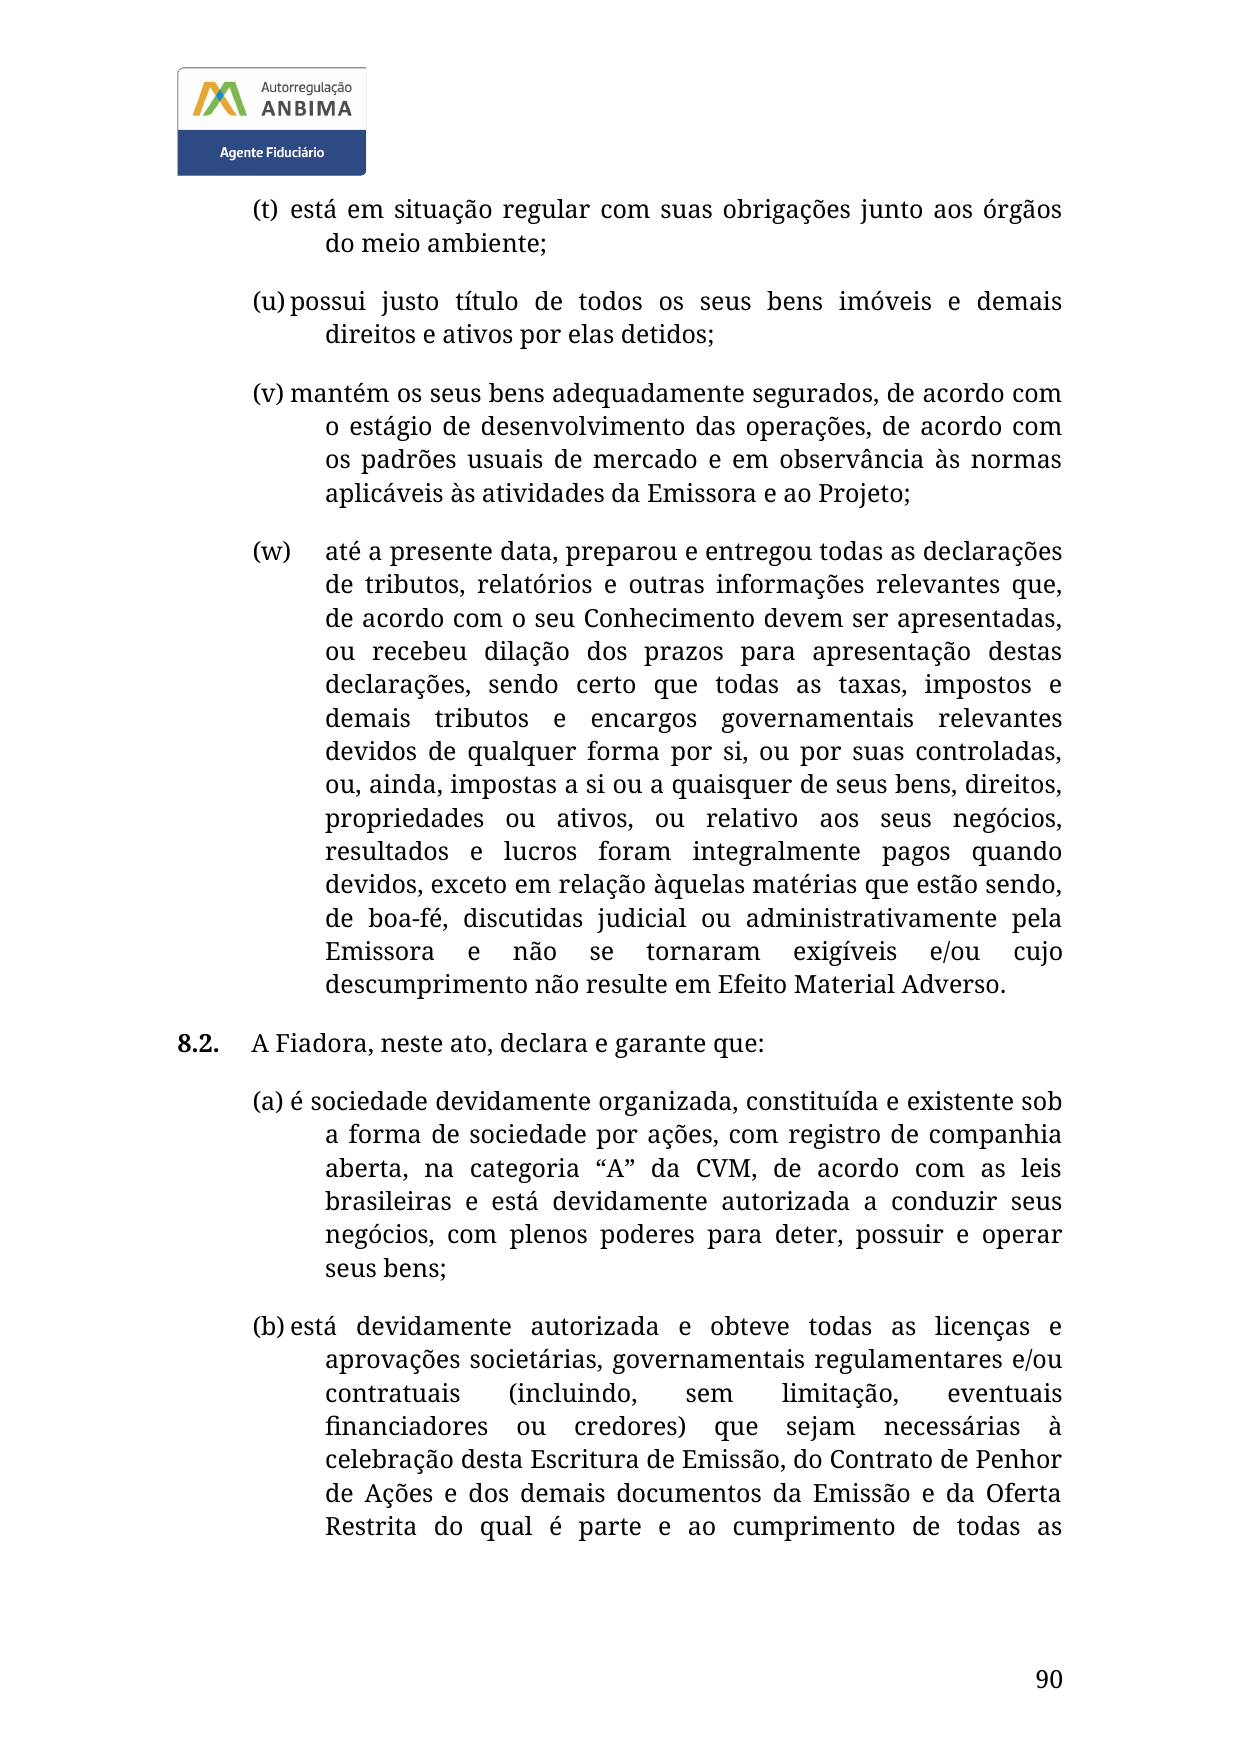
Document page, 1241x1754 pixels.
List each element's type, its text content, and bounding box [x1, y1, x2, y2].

picture [177, 67, 367, 176]
list até a presente data, preparou e entregou todas as declarações de tributos, relatórios e outras informações relevantes que, de acordo com o seu Conhecimento devem ser apresentadas, ou recebeu dilação dos prazos para apresentação destas declarações, sendo certo que todas as taxas, impostos e demais tributos e encargos governamentais relevantes devidos de qualquer forma por si, ou por suas controladas, ou, ainda, impostas a si ou a quaisquer de seus bens, direitos, propriedades ou ativos, ou relativo aos seus negócios, resultados e lucros foram integralmente pagos quando devidos, exceto em relação àquelas matérias que estão sendo, de boa-fé, discutidas judicial ou administrativamente pela Emissora e não se tornaram exigíveis e/ou cujo descumprimento não resulte em Efeito Material Adverso. [252, 534, 1063, 1000]
list possui justo título de todos os seus bens imóveis e demais direitos e ativos por elas detidos; [252, 284, 1063, 350]
list A Fiadora, neste ato, declara e garante que: [177, 1025, 1063, 1059]
list mantém os seus bens adequadamente segurados, de acordo com o estágio de desenvolvimento das operações, de acordo com os padrões usuais de mercado e em observância às normas aplicáveis às atividades da Emissora e ao Projeto; [252, 375, 1063, 509]
list é sociedade devidamente organizada, constituída e existente sob a forma de sociedade por ações, com registro de companhia aberta, na categoria “A” da CVM, de acordo com as leis brasileiras e está devidamente autorizada a conduzir seus negócios, com plenos poderes para deter, possuir e operar seus bens; [252, 1084, 1063, 1284]
list está em situação regular com suas obrigações junto aos órgãos do meio ambiente; [252, 192, 1063, 259]
